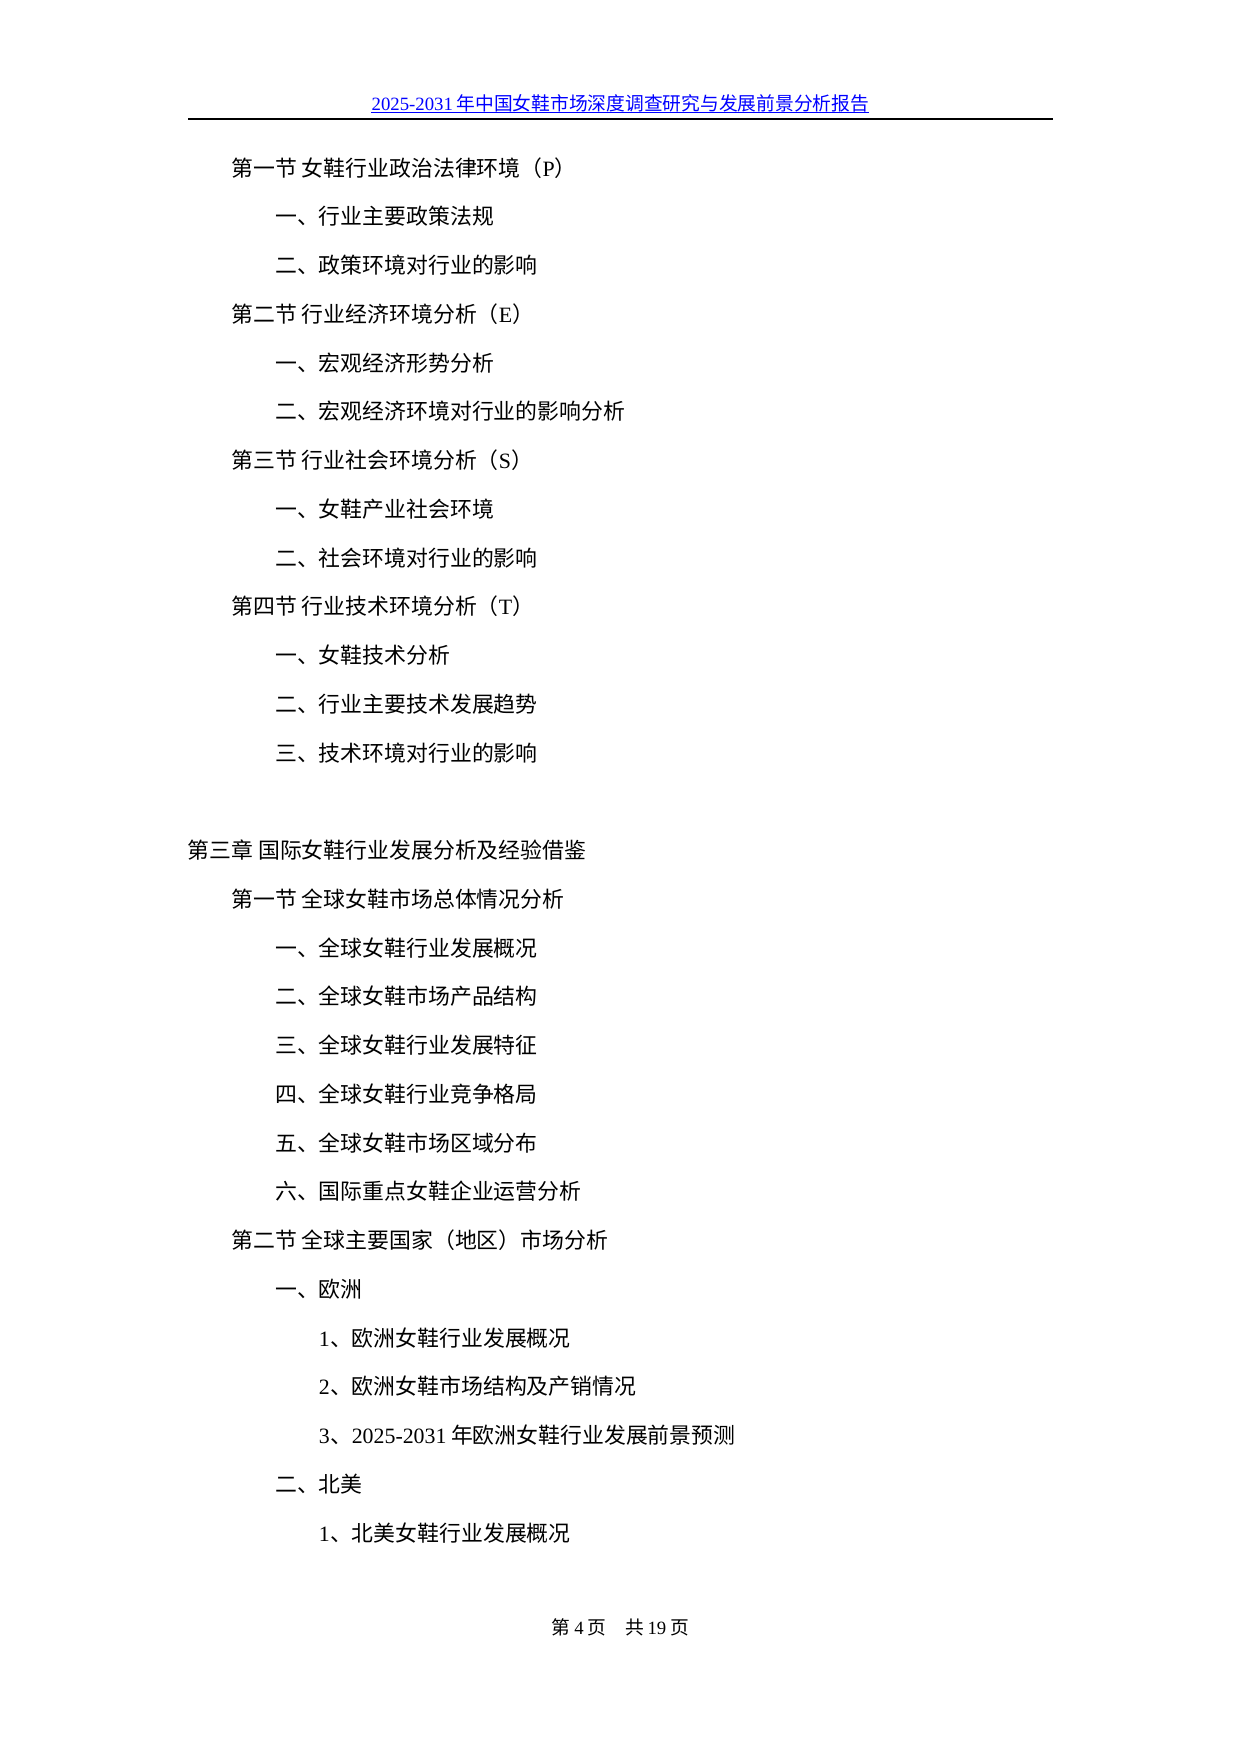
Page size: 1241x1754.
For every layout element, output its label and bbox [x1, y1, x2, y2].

text [187, 150, 1053, 1548]
